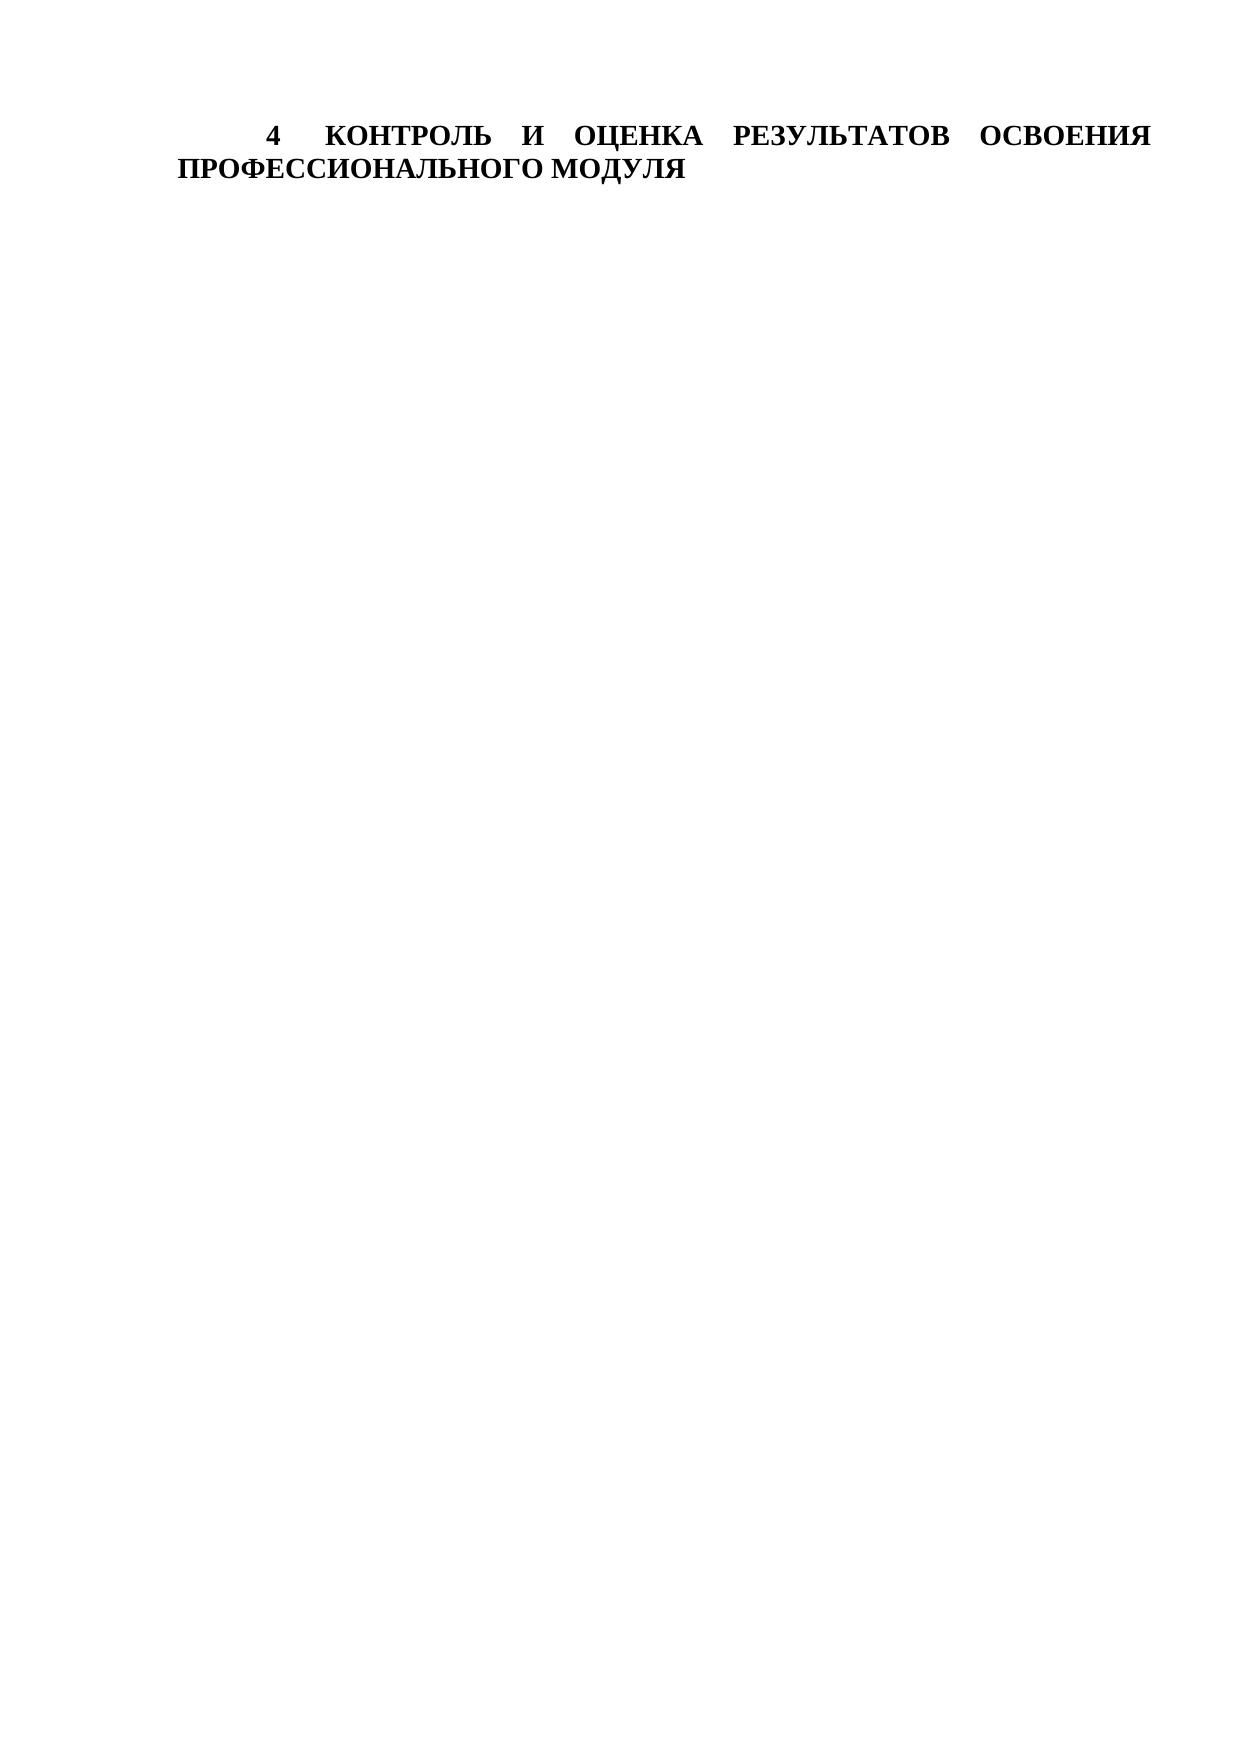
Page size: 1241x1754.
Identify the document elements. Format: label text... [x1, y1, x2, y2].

list КОНТРОЛЬ И ОЦЕНКА РЕЗУЛЬТАТОВ ОСВОЕНИЯ ПРОФЕССИОНАЛЬНОГО МОДУЛЯ [177, 118, 1152, 185]
